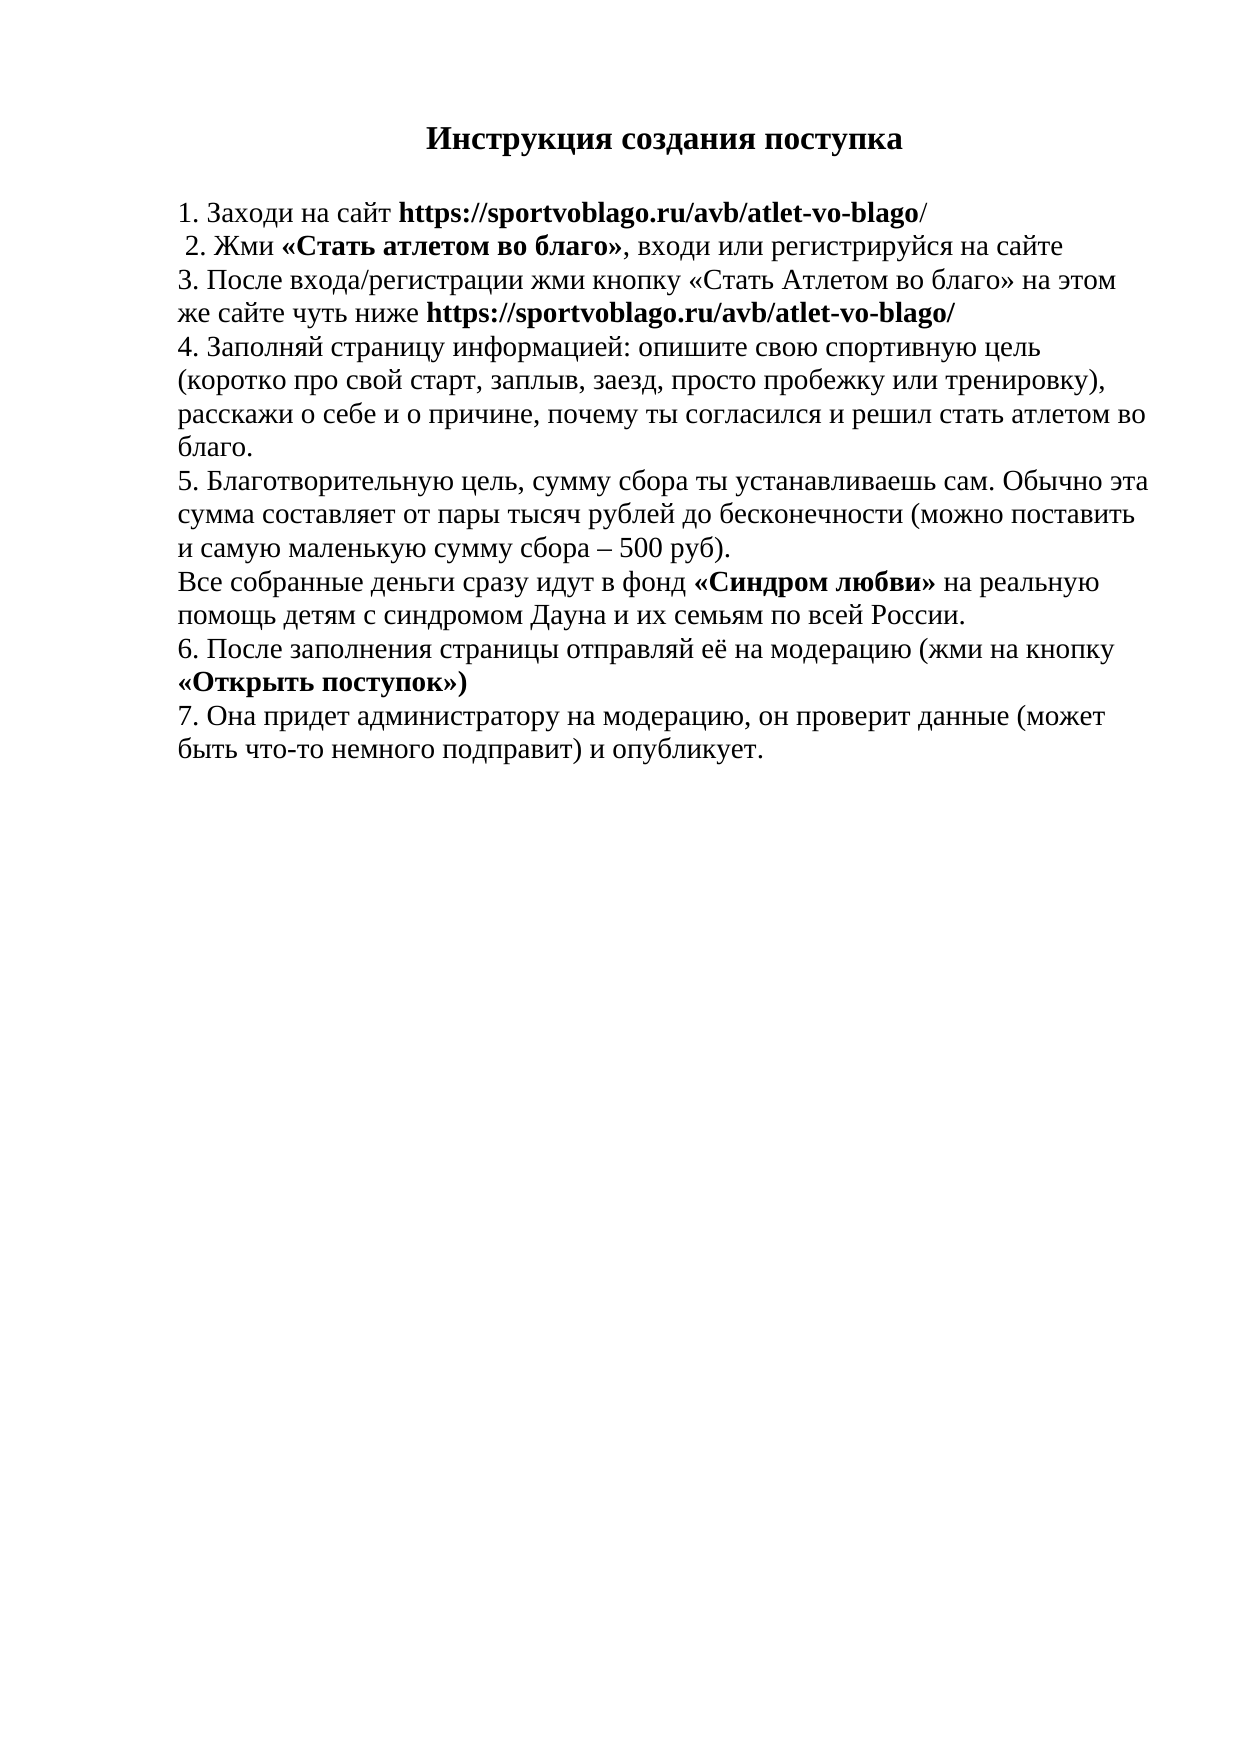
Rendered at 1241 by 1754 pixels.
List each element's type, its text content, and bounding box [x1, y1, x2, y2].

text Все собранные деньги сразу идут в фонд «Синдром любви» на реальную помощь детям с синдромом Дауна и их семьям по всей России. [177, 564, 1152, 631]
text 4. Заполняй страницу информацией: опишите свою спортивную цель (коротко про свой старт, заплыв, заезд, просто пробежку или тренировку), расскажи о себе и о причине, почему ты согласился и решил стать атлетом во благо. [177, 329, 1152, 463]
text 6. После заполнения страницы отправляй её на модерацию (жми на кнопку «Открыть поступок») [177, 631, 1152, 698]
text 3. После входа/регистрации жми кнопку «Стать Атлетом во благо» на этом же сайте чуть ниже https://sportvoblago.ru/avb/atlet-vo-blago/ [177, 262, 1152, 329]
text 1. Заходи на сайт https://sportvoblago.ru/avb/atlet-vo-blago/ [177, 195, 1152, 228]
text 5. Благотворительную цель, сумму сбора ты устанавливаешь сам. Обычно эта сумма составляет от пары тысяч рублей до бесконечности (можно поставить и самую маленькую сумму сбора – 500 руб). [177, 463, 1152, 564]
text 7. Она придет администратору на модерацию, он проверит данные (может быть что-то немного подправит) и опубликует. [177, 698, 1152, 765]
text Инструкция создания поступка [177, 118, 1152, 156]
text 2. Жми «Стать атлетом во благо», входи или регистрируйся на сайте [177, 228, 1152, 262]
